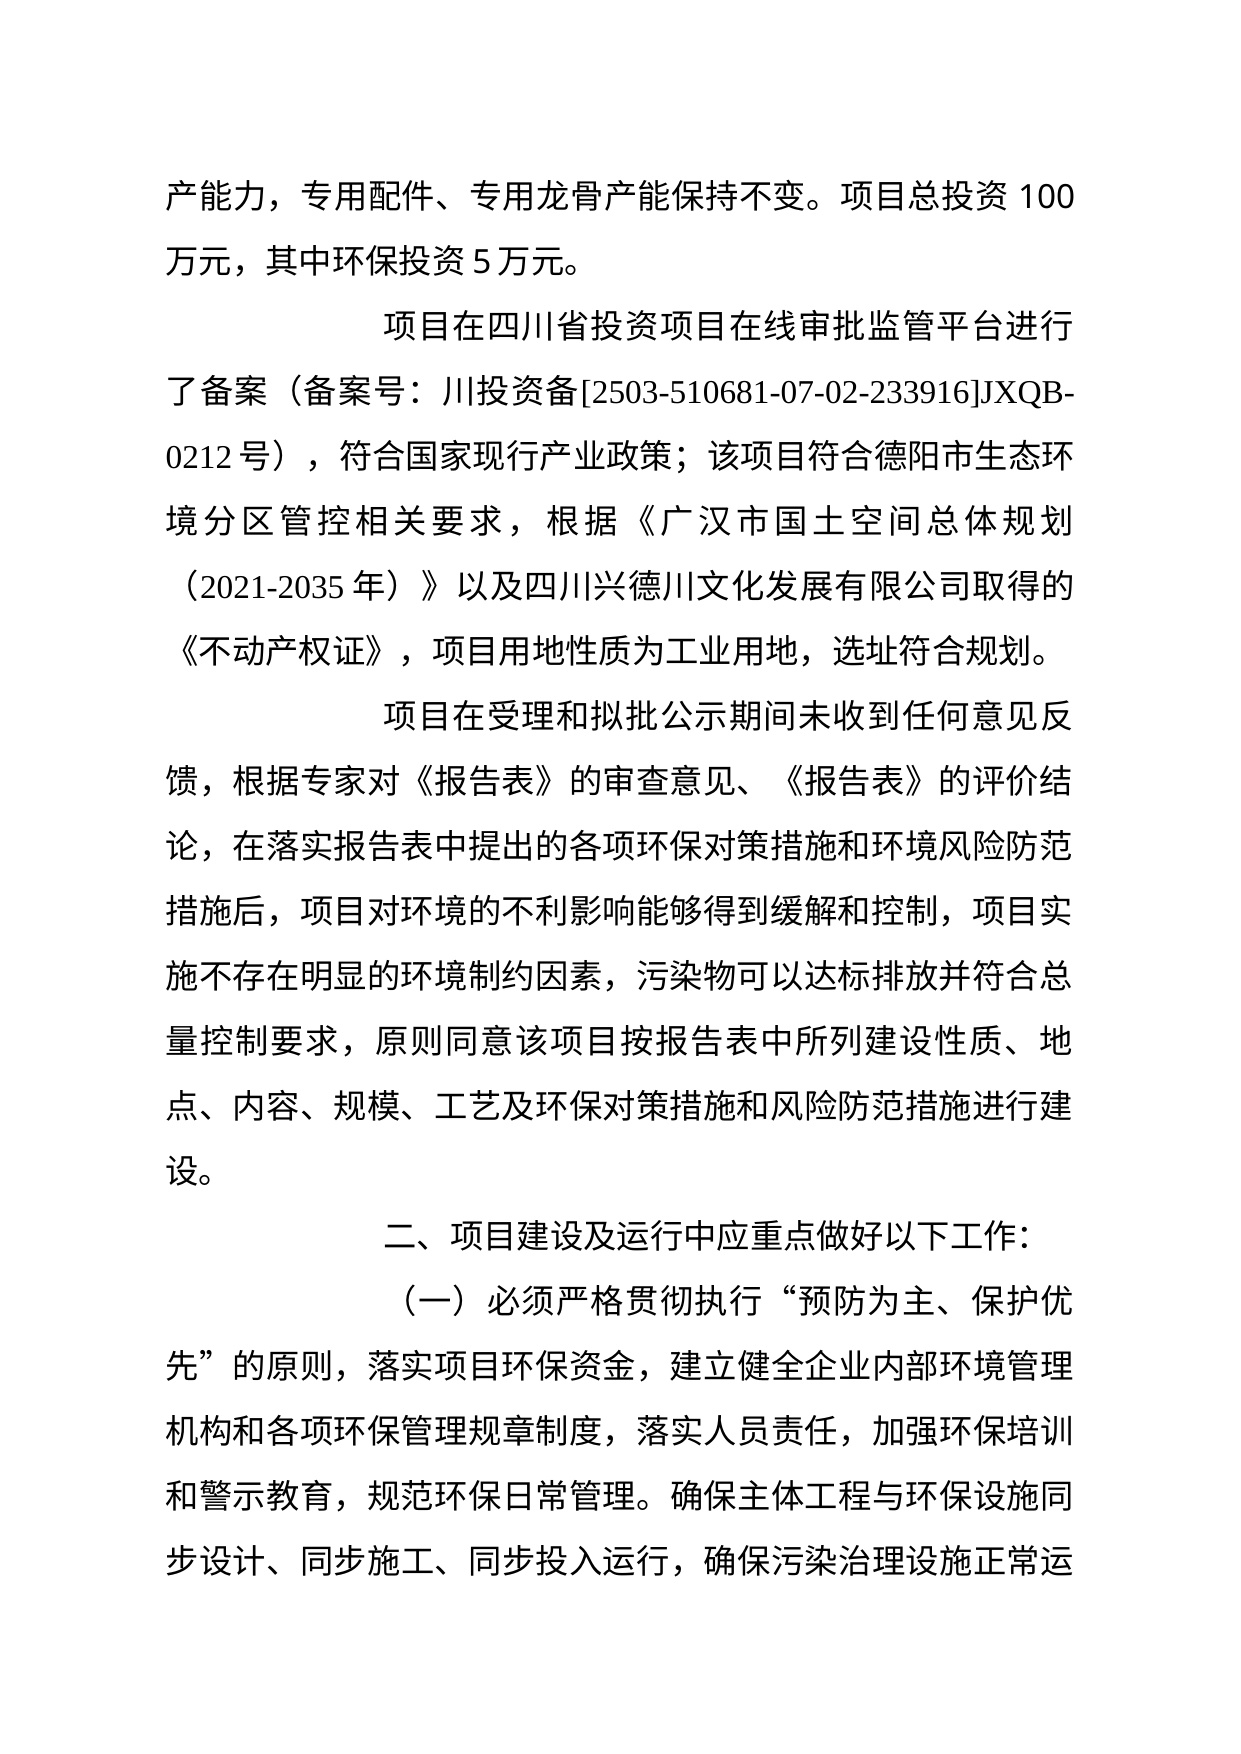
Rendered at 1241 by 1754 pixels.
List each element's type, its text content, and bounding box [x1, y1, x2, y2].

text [165, 1267, 1075, 1592]
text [165, 162, 1075, 292]
text 二、项目建设及运行中应重点做好以下工作： [165, 1202, 1075, 1267]
text 项目在四川省投资项目在线审批监管平台进行了备案（备案号：川投资备[2503-510681-07-02-233916]JXQB-0212号），符合国家现行产业政策；该项目符合德阳市生态环境分区管控相关要求，根据《广汉市国土空间总体规划（2021-2035年）》以及四川兴德川文化发展有限公司取得的《不动产权证》，项目用地性质为工业用地，选址符合规划。 [165, 292, 1075, 682]
text 项目在受理和拟批公示期间未收到任何意见反馈，根据专家对《报告表》的审查意见、《报告表》的评价结论，在落实报告表中提出的各项环保对策措施和环境风险防范措施后，项目对环境的不利影响能够得到缓解和控制，项目实施不存在明显的环境制约因素，污染物可以达标排放并符合总量控制要求，原则同意该项目按报告表中所列建设性质、地点、内容、规模、工艺及环保对策措施和风险防范措施进行建设。 [165, 682, 1075, 1202]
